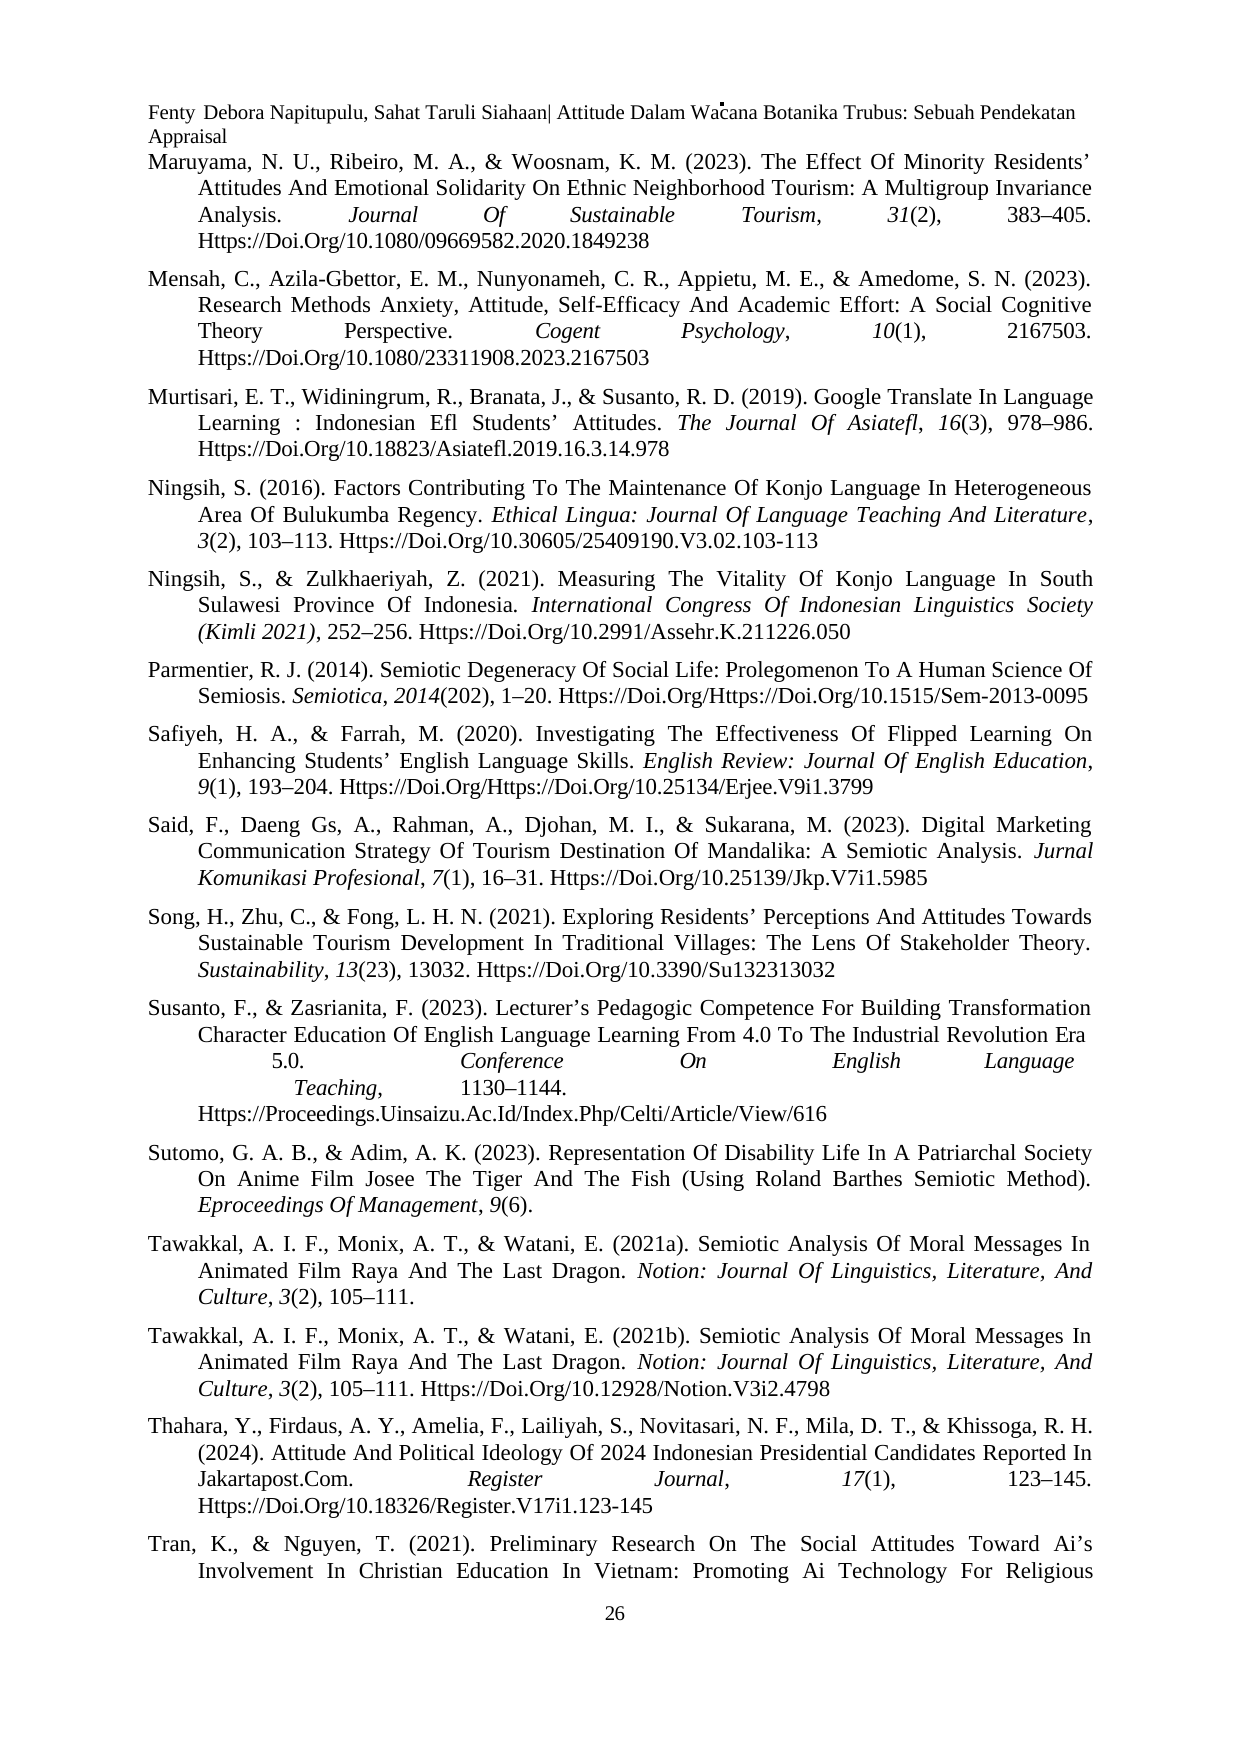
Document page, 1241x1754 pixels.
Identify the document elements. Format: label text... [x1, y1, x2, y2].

text Mensah, C., Azila-Gbettor, E. M., Nunyonameh, C. R., Appietu, M. E., & Amedome, S. N. (2023). Research Methods Anxiety, Attitude, Self-Efficacy And Academic Effort: A Social Cognitive Theory Perspective. Cogent Psychology, 10(1), 2167503. [148, 265, 1093, 344]
text 5.0. Conference On English Language Teaching, 1130–1144. Https://Proceedings.Uinsaizu.Ac.Id/Index.Php/Celti/Article/View/616 [198, 1047, 1093, 1126]
text Tawakkal, A. I. F., Monix, A. T., & Watani, E. (2021a). Semiotic Analysis Of Moral Messages In Animated Film Raya And The Last Dragon. Notion: Journal Of Linguistics, Literature, And Culture, 3(2), 105–111. [148, 1230, 1093, 1309]
text Sutomo, G. A. B., & Adim, A. K. (2023). Representation Of Disability Life In A Patriarchal Society On Anime Film Josee The Tiger And The Fish (Using Roland Barthes Semiotic Method). Eproceedings Of Management, 9(6). [148, 1138, 1093, 1218]
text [148, 1531, 1093, 1583]
text Safiyeh, H. A., & Farrah, M. (2020). Investigating The Effectiveness Of Flipped Learning On Enhancing Students’ English Language Skills. English Review: Journal Of English Education, 9(1), 193–204. Https://Doi.Org/Https://Doi.Org/10.25134/Erjee.V9i1.3799 [148, 720, 1093, 799]
text Tawakkal, A. I. F., Monix, A. T., & Watani, E. (2021b). Semiotic Analysis Of Moral Messages In Animated Film Raya And The Last Dragon. Notion: Journal Of Linguistics, Literature, And Culture, 3(2), 105–111. Https://Doi.Org/10.12928/Notion.V3i2.4798 [148, 1322, 1093, 1401]
text Maruyama, N. U., Ribeiro, M. A., & Woosnam, K. M. (2023). The Effect Of Minority Residents’ Attitudes And Emotional Solidarity On Ethnic Neighborhood Tourism: A Multigroup Invariance Analysis. Journal Of Sustainable Tourism, 31(2), 383–405. Https://Doi.Org/10.1080/09669582.2020.1849238 [148, 148, 1093, 253]
text Https://Doi.Org/10.1080/23311908.2023.2167503 [198, 344, 1107, 370]
text Murtisari, E. T., Widiningrum, R., Branata, J., & Susanto, R. D. (2019). Google Translate In Language Learning : Indonesian Efl Students’ Attitudes. The Journal Of Asiatefl, 16(3), 978–986. Https://Doi.Org/10.18823/Asiatefl.2019.16.3.14.978 [148, 383, 1093, 462]
text Ningsih, S., & Zulkhaeriyah, Z. (2021). Measuring The Vitality Of Konjo Language In South Sulawesi Province Of Indonesia. International Congress Of Indonesian Linguistics Society (Kimli 2021), 252–256. Https://Doi.Org/10.2991/Assehr.K.211226.050 [148, 565, 1093, 644]
text Thahara, Y., Firdaus, A. Y., Amelia, F., Lailiyah, S., Novitasari, N. F., Mila, D. T., & Khissoga, R. H. (2024). Attitude And Political Ideology Of 2024 Indonesian Presidential Candidates Reported In Jakartapost.Com. Register Journal, 17(1), 123–145. Https://Doi.Org/10.18326/Register.V17i1.123-145 [148, 1413, 1093, 1518]
text Susanto, F., & Zasrianita, F. (2023). Lecturer’s Pedagogic Competence For Building Transformation Character Education Of English Language Learning From 4.0 To The Industrial Revolution Era [148, 994, 1093, 1047]
text Said, F., Daeng Gs, A., Rahman, A., Djohan, M. I., & Sukarana, M. (2023). Digital Marketing Communication Strategy Of Tourism Destination Of Mandalika: A Semiotic Analysis. Jurnal Komunikasi Profesional, 7(1), 16–31. Https://Doi.Org/10.25139/Jkp.V7i1.5985 [148, 811, 1093, 890]
text Parmentier, R. J. (2014). Semiotic Degeneracy Of Social Life: Prolegomenon To A Human Science Of Semiosis. Semiotica, 2014(202), 1–20. Https://Doi.Org/Https://Doi.Org/10.1515/Sem-2013-0095 [148, 656, 1093, 709]
text Song, H., Zhu, C., & Fong, L. H. N. (2021). Exploring Residents’ Perceptions And Attitudes Towards Sustainable Tourism Development In Traditional Villages: The Lens Of Stakeholder Theory. Sustainability, 13(23), 13032. Https://Doi.Org/10.3390/Su132313032 [148, 903, 1093, 982]
text Ningsih, S. (2016). Factors Contributing To The Maintenance Of Konjo Language In Heterogeneous Area Of Bulukumba Regency. Ethical Lingua: Journal Of Language Teaching And Literature, 3(2), 103–113. Https://Doi.Org/10.30605/25409190.V3.02.103-113 [148, 474, 1093, 553]
